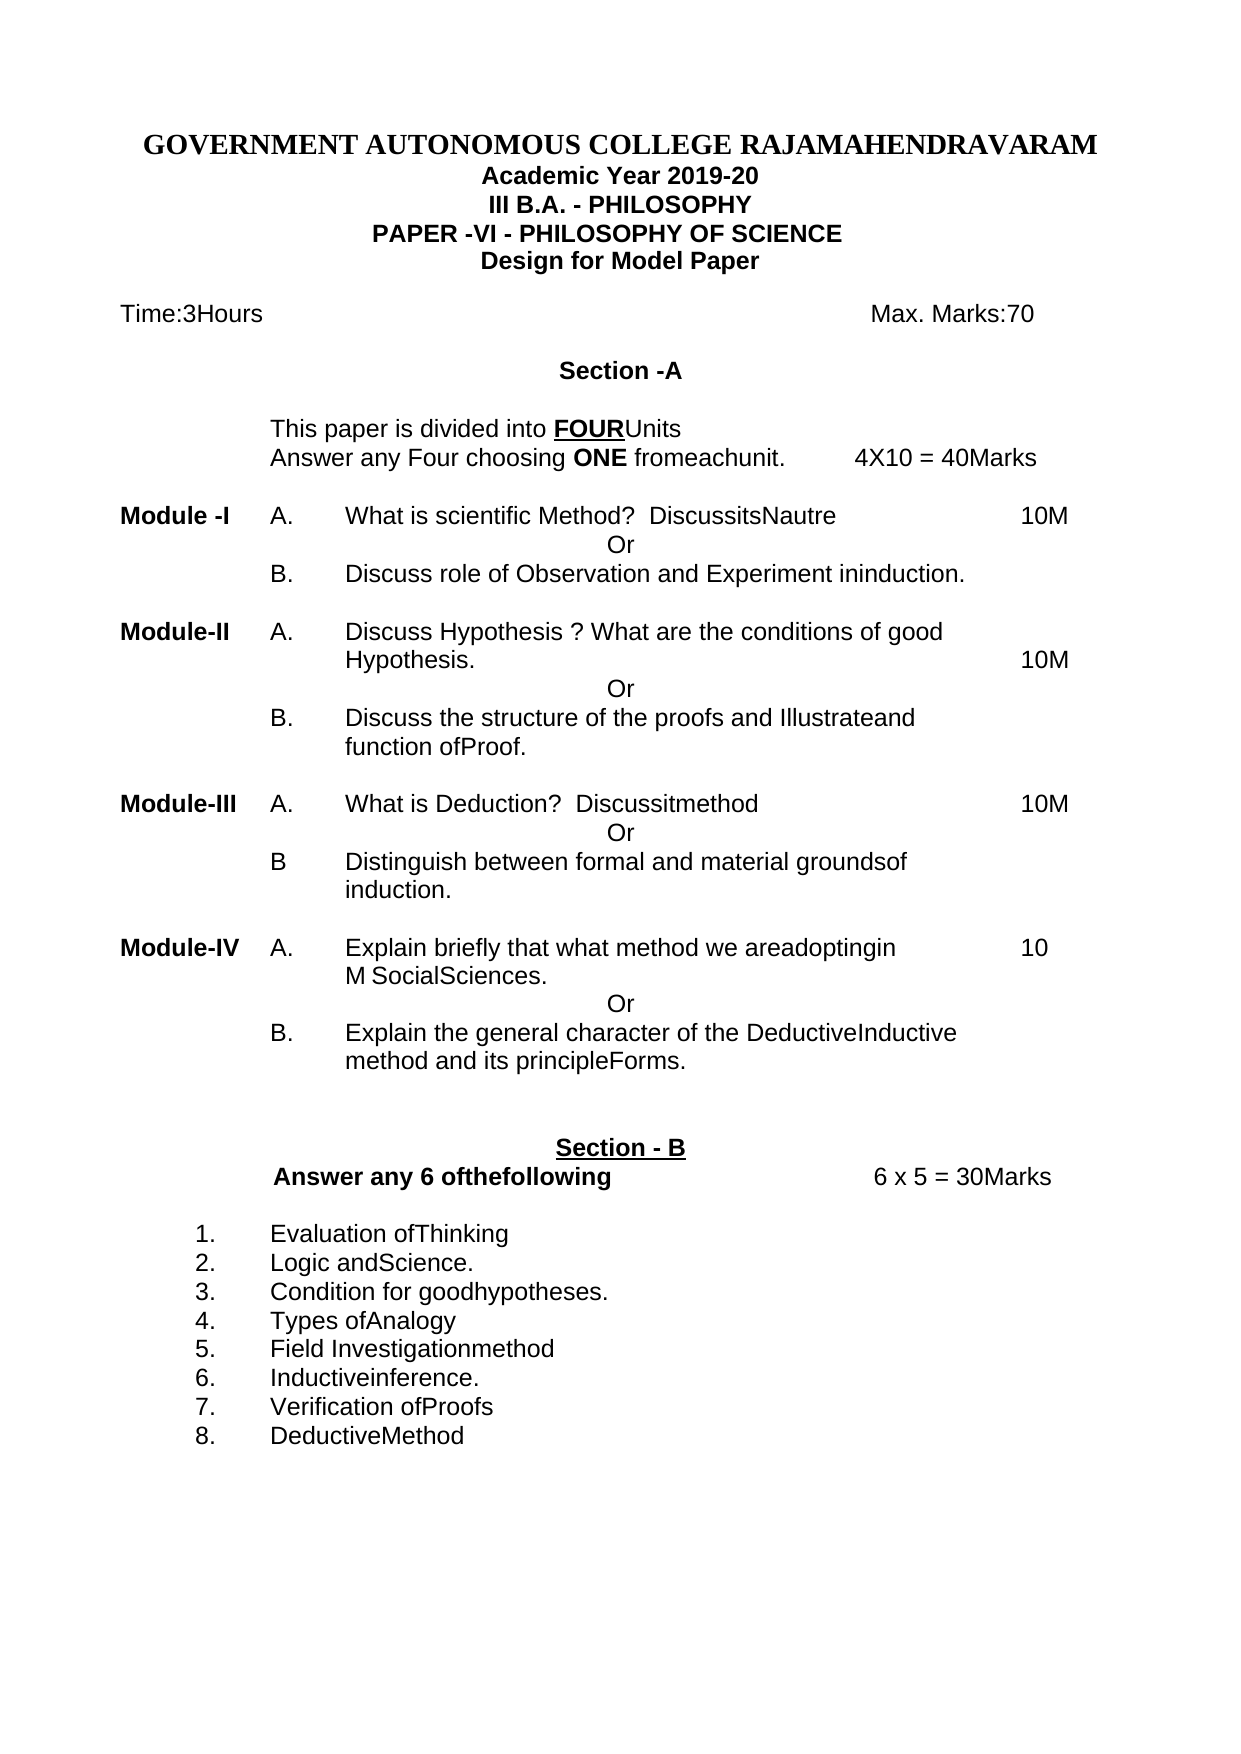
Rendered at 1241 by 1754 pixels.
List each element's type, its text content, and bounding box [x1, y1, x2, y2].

text Module-IV A. Explain briefly that what method we areadoptingin 10 M SocialSciences. [120, 933, 1075, 990]
text Module-II A. Discuss Hypothesis ? What are the conditions of good Hypothesis. 10M [120, 616, 1075, 674]
list Logic andScience. [195, 1248, 1240, 1277]
text Time:3Hours Max. Marks:70 [120, 299, 1240, 328]
text B. Discuss the structure of the proofs and Illustrateand function ofProof. [270, 703, 922, 760]
text Answer any Four choosing ONE fromeachunit. 4X10 = 40Marks [270, 443, 1240, 471]
text B Distinguish between formal and material groundsof induction. [270, 846, 913, 904]
list DeductiveMethod [195, 1421, 1240, 1449]
list Verification ofProofs [195, 1392, 1240, 1421]
text Module-III A. What is Deduction? Discussitmethod 10M [120, 789, 1240, 818]
text Module -I A. What is scientific Method? DiscussitsNautre 10M [120, 501, 1240, 530]
list Field Investigationmethod [195, 1334, 1240, 1363]
text Or [84, 990, 1157, 1018]
list Types ofAnalogy [195, 1306, 1240, 1334]
subtitle Section -A [84, 356, 1157, 385]
text Or [84, 674, 1157, 703]
text Answer any 6 ofthefollowing 6 x 5 = 30Marks [84, 1162, 1240, 1190]
text Section - B [84, 1133, 1157, 1161]
text Or [84, 530, 1157, 559]
list Evaluation ofThinking [195, 1219, 1240, 1248]
text Or [84, 818, 1157, 846]
list Inductiveinference. [195, 1363, 1240, 1392]
text B. Discuss role of Observation and Experiment ininduction. [270, 559, 1240, 588]
subtitle Design for Model Paper [84, 246, 1155, 275]
list Condition for goodhypotheses. [195, 1277, 1240, 1306]
text This paper is divided into FOURUnits [270, 414, 1240, 442]
text B. Explain the general character of the DeductiveInductive method and its principleForms. [270, 1019, 963, 1075]
